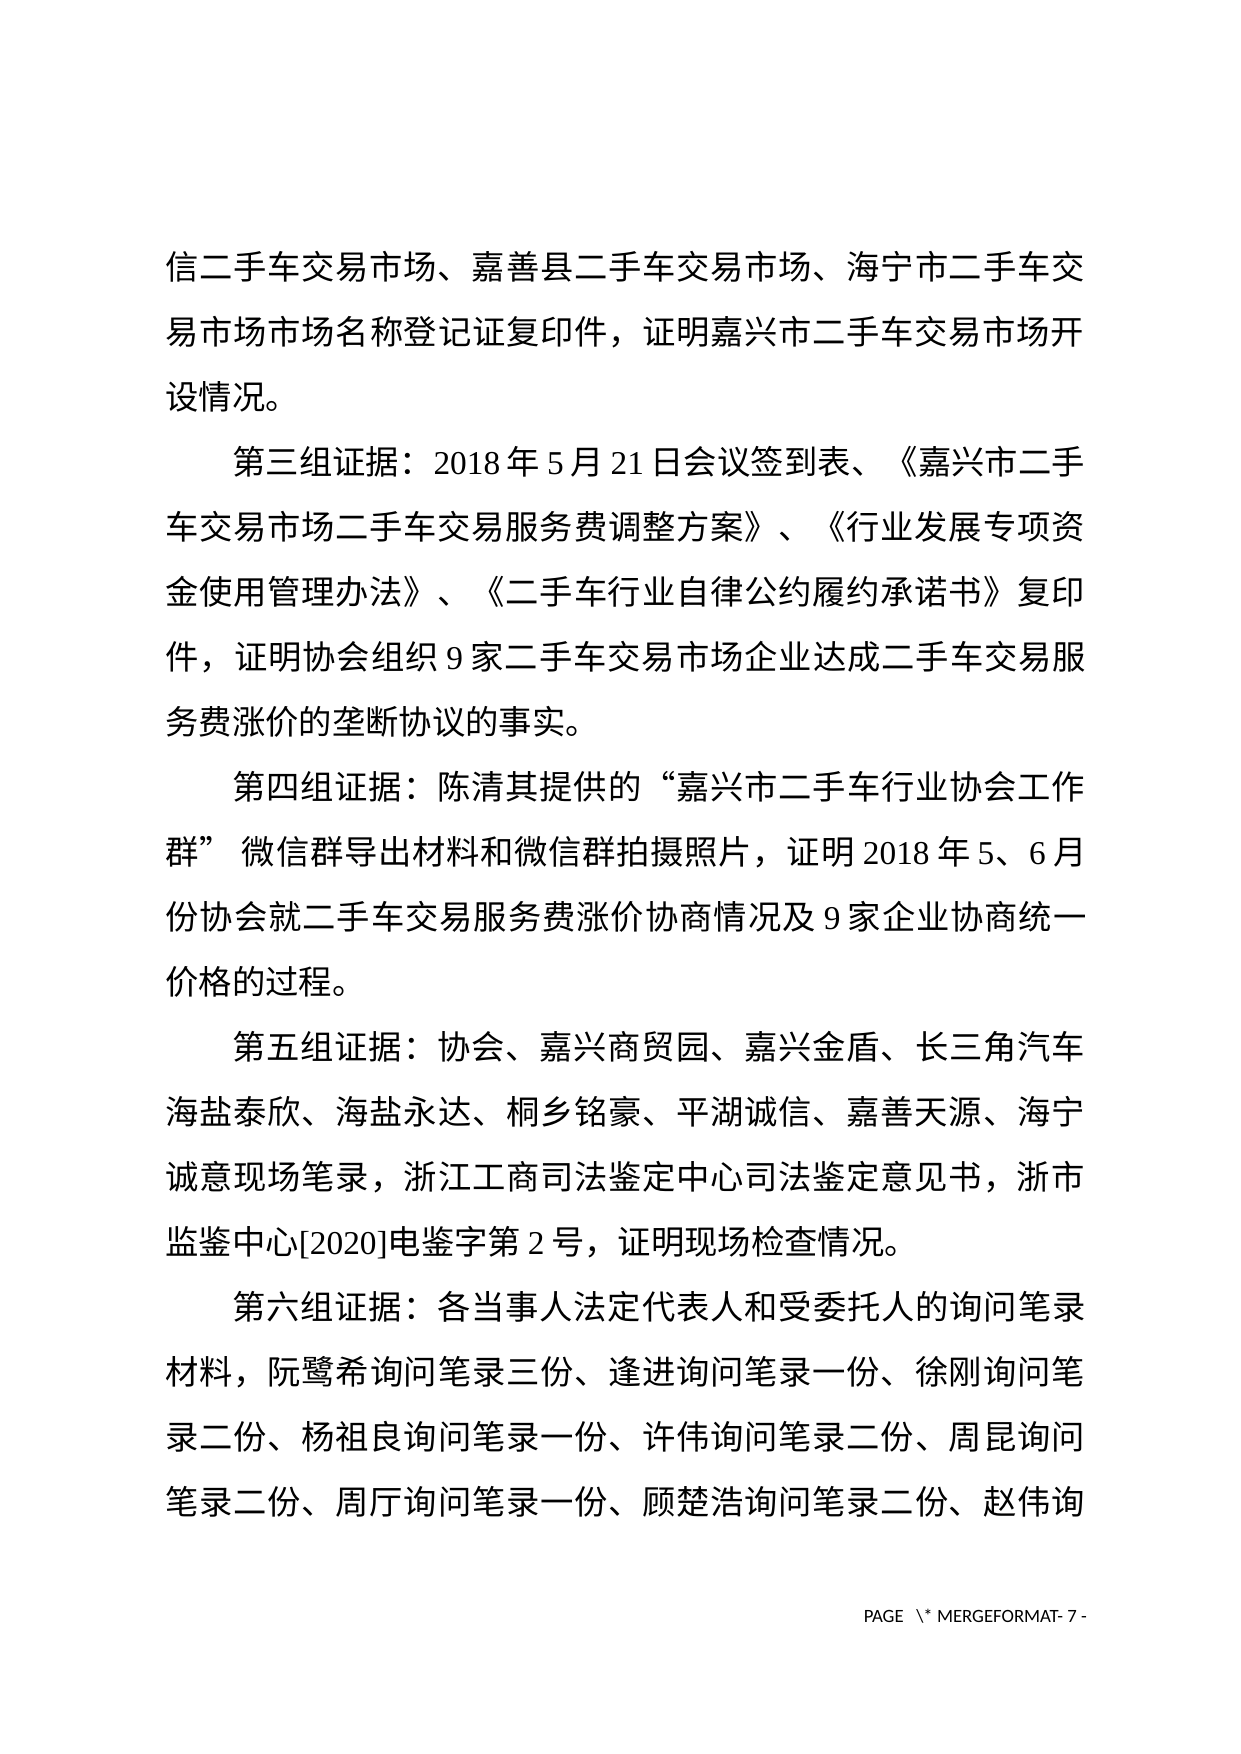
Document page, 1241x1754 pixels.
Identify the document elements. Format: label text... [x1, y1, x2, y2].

text 第五组证据：协会、嘉兴商贸园、嘉兴金盾、长三角汽车、海盐泰欣、海盐永达、桐乡铭豪、平湖诚信、嘉善天源、海宁诚意现场笔录，浙江工商司法鉴定中心司法鉴定意见书，浙市监鉴中心[2020]电鉴字第2号，证明现场检查情况。 [165, 1013, 1087, 1273]
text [165, 233, 1087, 428]
text 第四组证据：陈清其提供的“嘉兴市二手车行业协会工作群” 微信群导出材料和微信群拍摄照片，证明2018年5、6月份协会就二手车交易服务费涨价协商情况及9家企业协商统一价格的过程。 [165, 753, 1087, 1013]
text 第三组证据：2018年5月21日会议签到表、《嘉兴市二手车交易市场二手车交易服务费调整方案》、《行业发展专项资金使用管理办法》、《二手车行业自律公约履约承诺书》复印件，证明协会组织9家二手车交易市场企业达成二手车交易服务费涨价的垄断协议的事实。 [165, 428, 1087, 753]
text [165, 1273, 1087, 1533]
